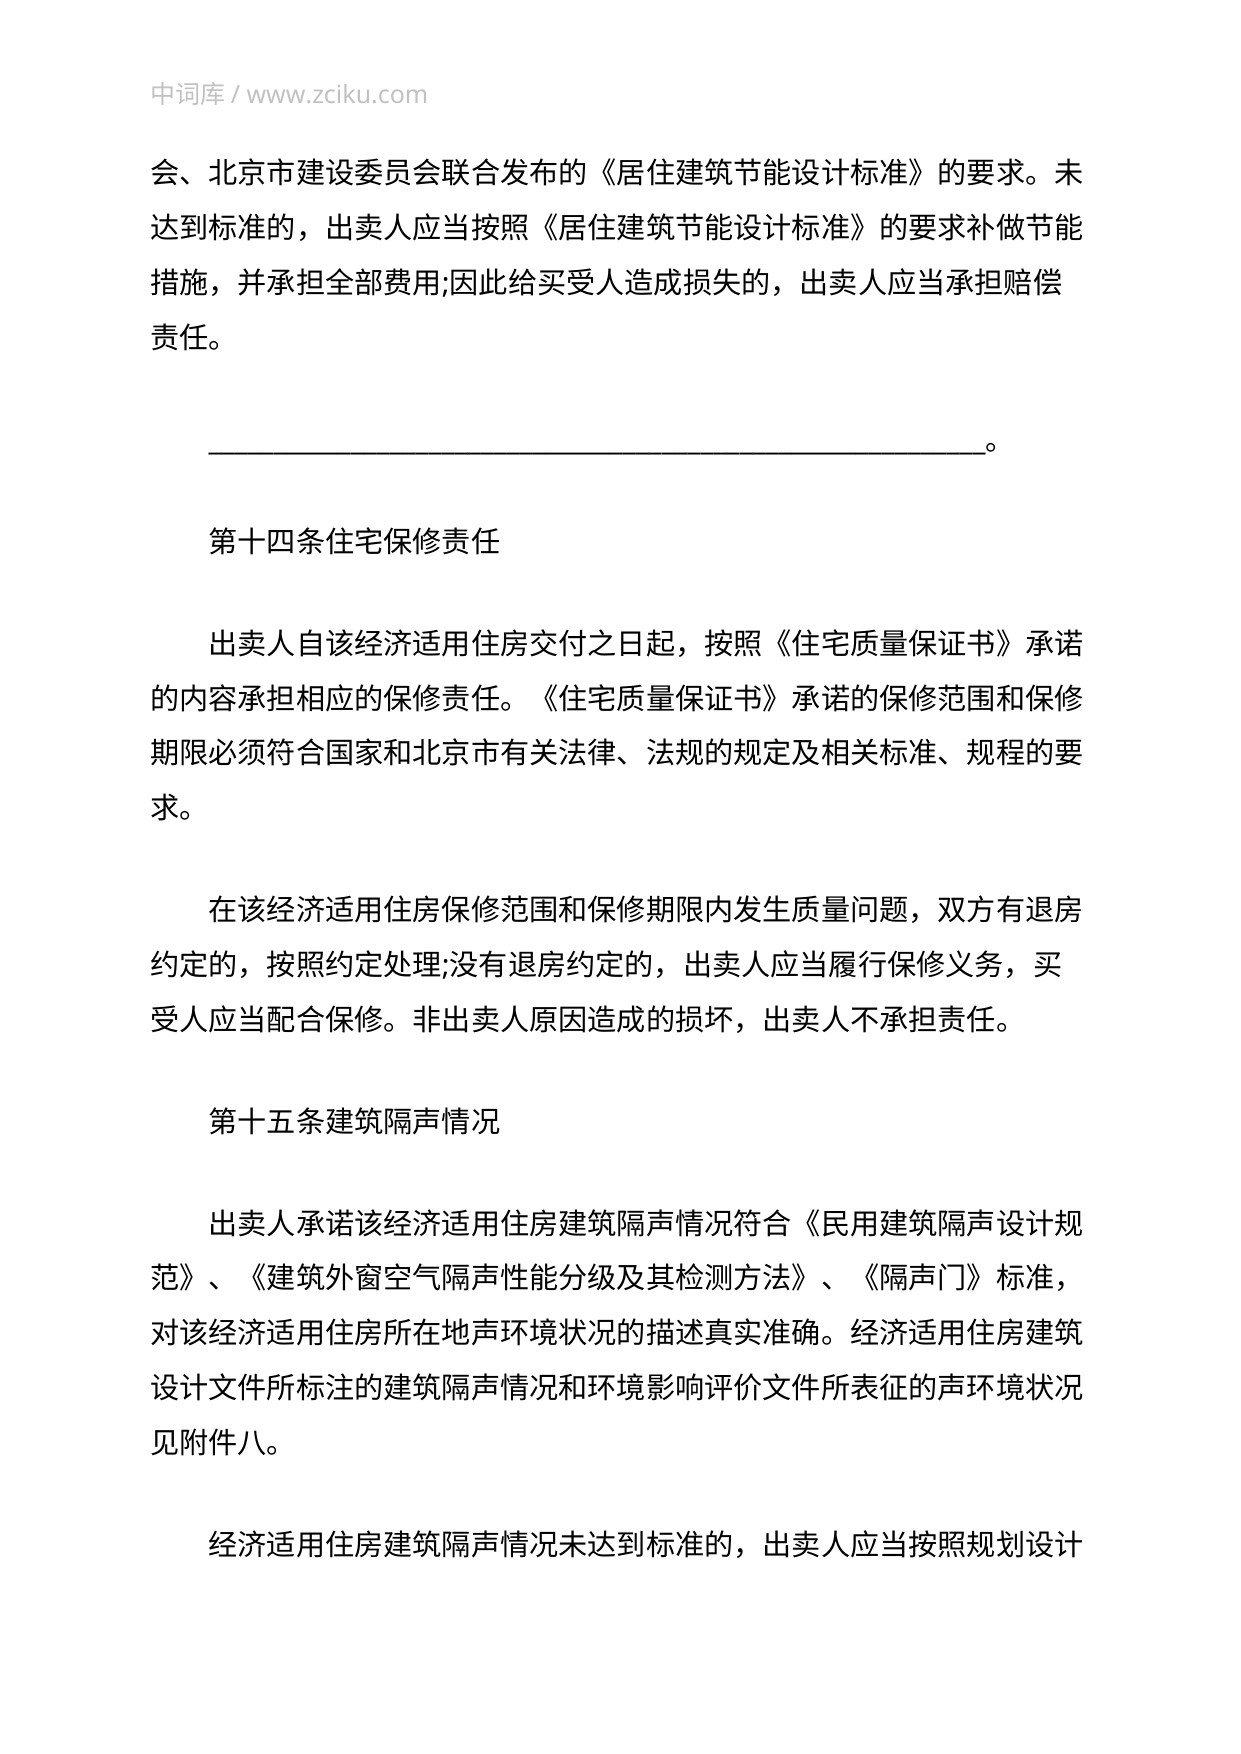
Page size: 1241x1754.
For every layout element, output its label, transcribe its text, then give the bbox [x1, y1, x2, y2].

text 出卖人承诺该经济适用住房建筑隔声情况符合《民用建筑隔声设计规范》、《建筑外窗空气隔声性能分级及其检测方法》、《隔声门》标准，对该经济适用住房所在地声环境状况的描述真实准确。经济适用住房建筑设计文件所标注的建筑隔声情况和环境影响评价文件所表征的声环境状况见附件八。 [150, 1200, 1090, 1462]
text 在该经济适用住房保修范围和保修期限内发生质量问题，双方有退房约定的，按照约定处理;没有退房约定的，出卖人应当履行保修义务，买受人应当配合保修。非出卖人原因造成的损坏，出卖人不承担责任。 [150, 887, 1090, 1039]
text 第十四条住宅保修责任 [150, 518, 1090, 561]
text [150, 150, 1090, 357]
text 出卖人自该经济适用住房交付之日起，按照《住宅质量保证书》承诺的内容承担相应的保修责任。《住宅质量保证书》承诺的保修范围和保修期限必须符合国家和北京市有关法律、法规的规定及相关标准、规程的要求。 [150, 620, 1090, 827]
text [150, 1522, 1090, 1564]
text 第十五条建筑隔声情况 [150, 1098, 1090, 1141]
text ____________________________________________________________。 [150, 417, 1090, 459]
